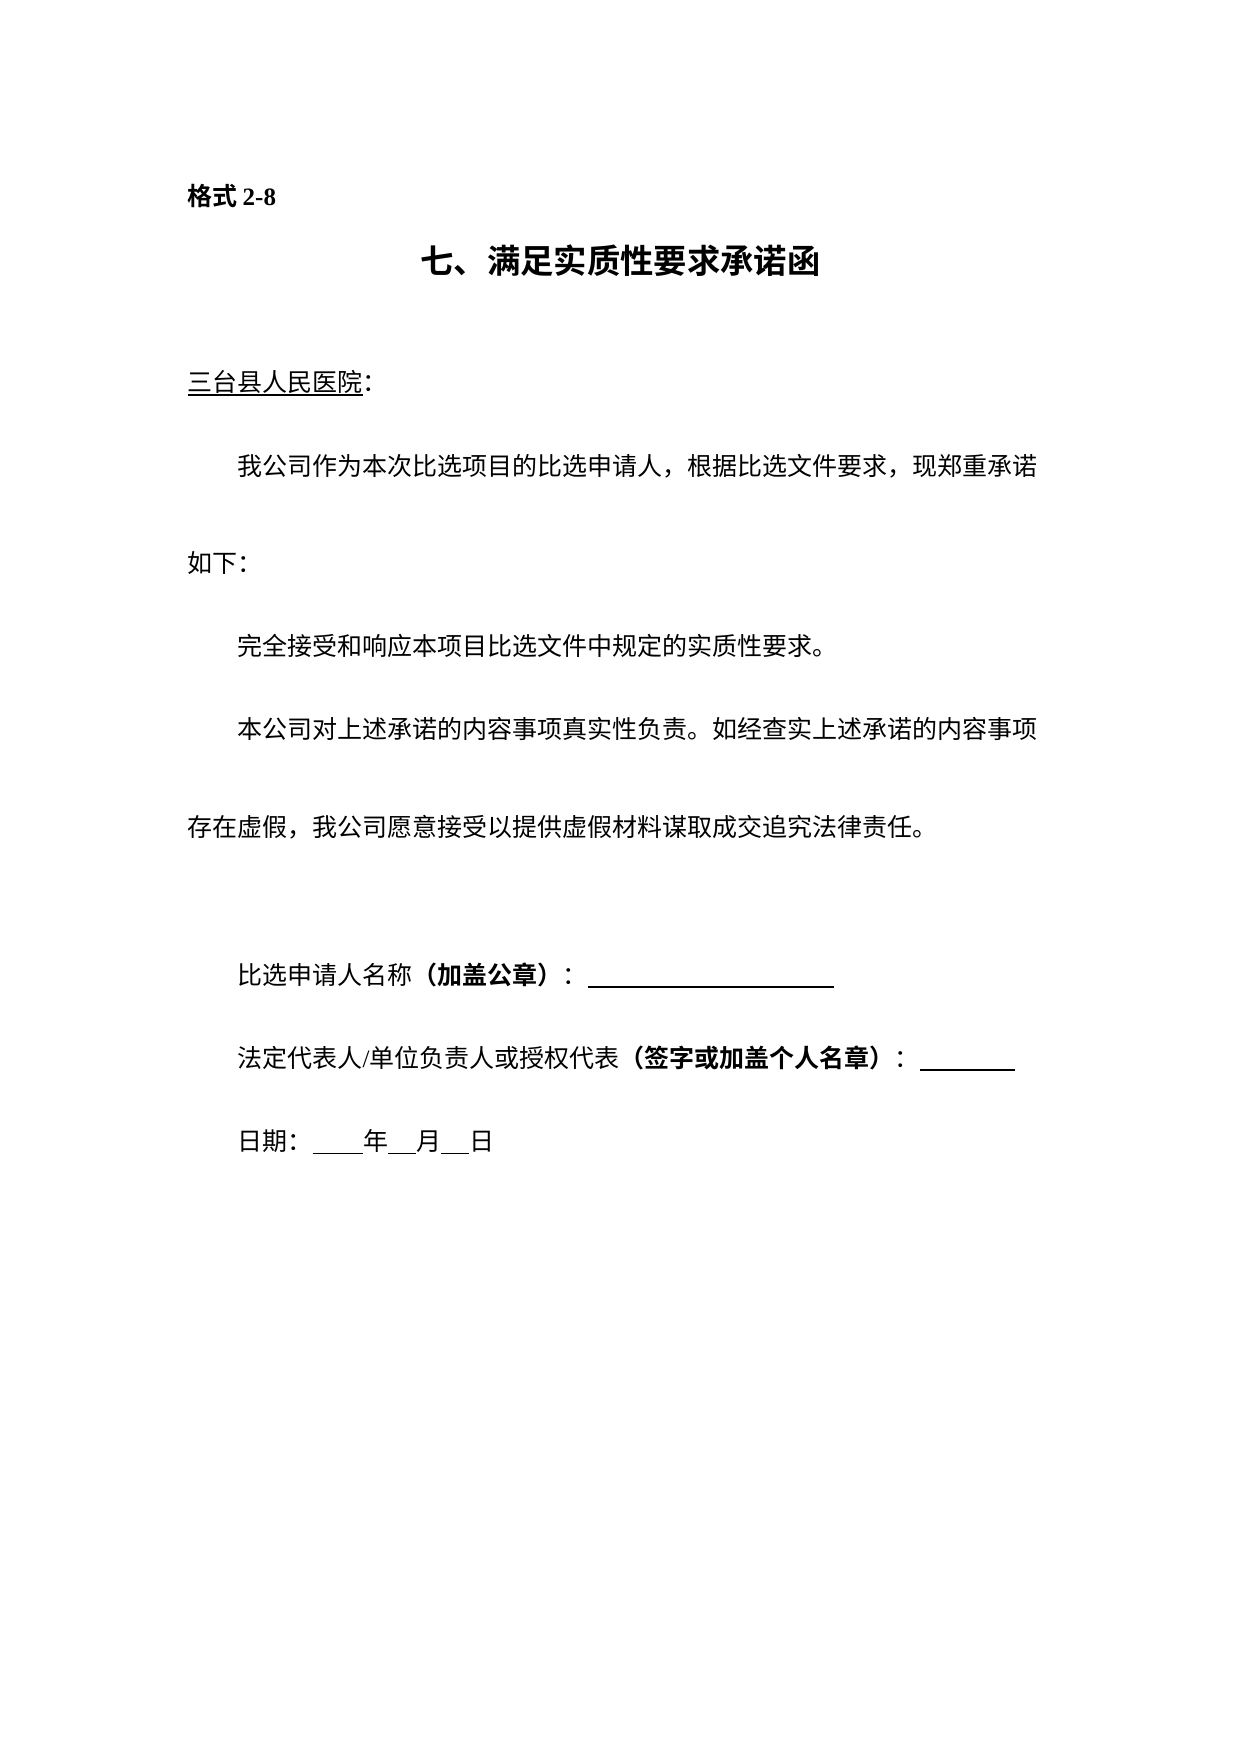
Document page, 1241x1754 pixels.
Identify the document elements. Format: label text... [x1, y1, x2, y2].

text 完全接受和响应本项目比选文件中规定的实质性要求。 [187, 612, 1053, 677]
text 七、满足实质性要求承诺函 [187, 227, 1053, 292]
text 本公司对上述承诺的内容事项真实性负责。如经查实上述承诺的内容事项存在虚假，我公司愿意接受以提供虚假材料谋取成交追究法律责任。 [187, 695, 1053, 858]
text 三台县人民医院： [187, 348, 1053, 413]
text 比选申请人名称（加盖公章）： [187, 941, 1053, 1006]
text 格式2-8 [187, 162, 1053, 227]
text 我公司作为本次比选项目的比选申请人，根据比选文件要求，现郑重承诺如下： [187, 432, 1053, 594]
text 日期： 年 月 日 [187, 1107, 1053, 1172]
text 法定代表人/单位负责人或授权代表（签字或加盖个人名章）： [187, 1024, 1053, 1089]
